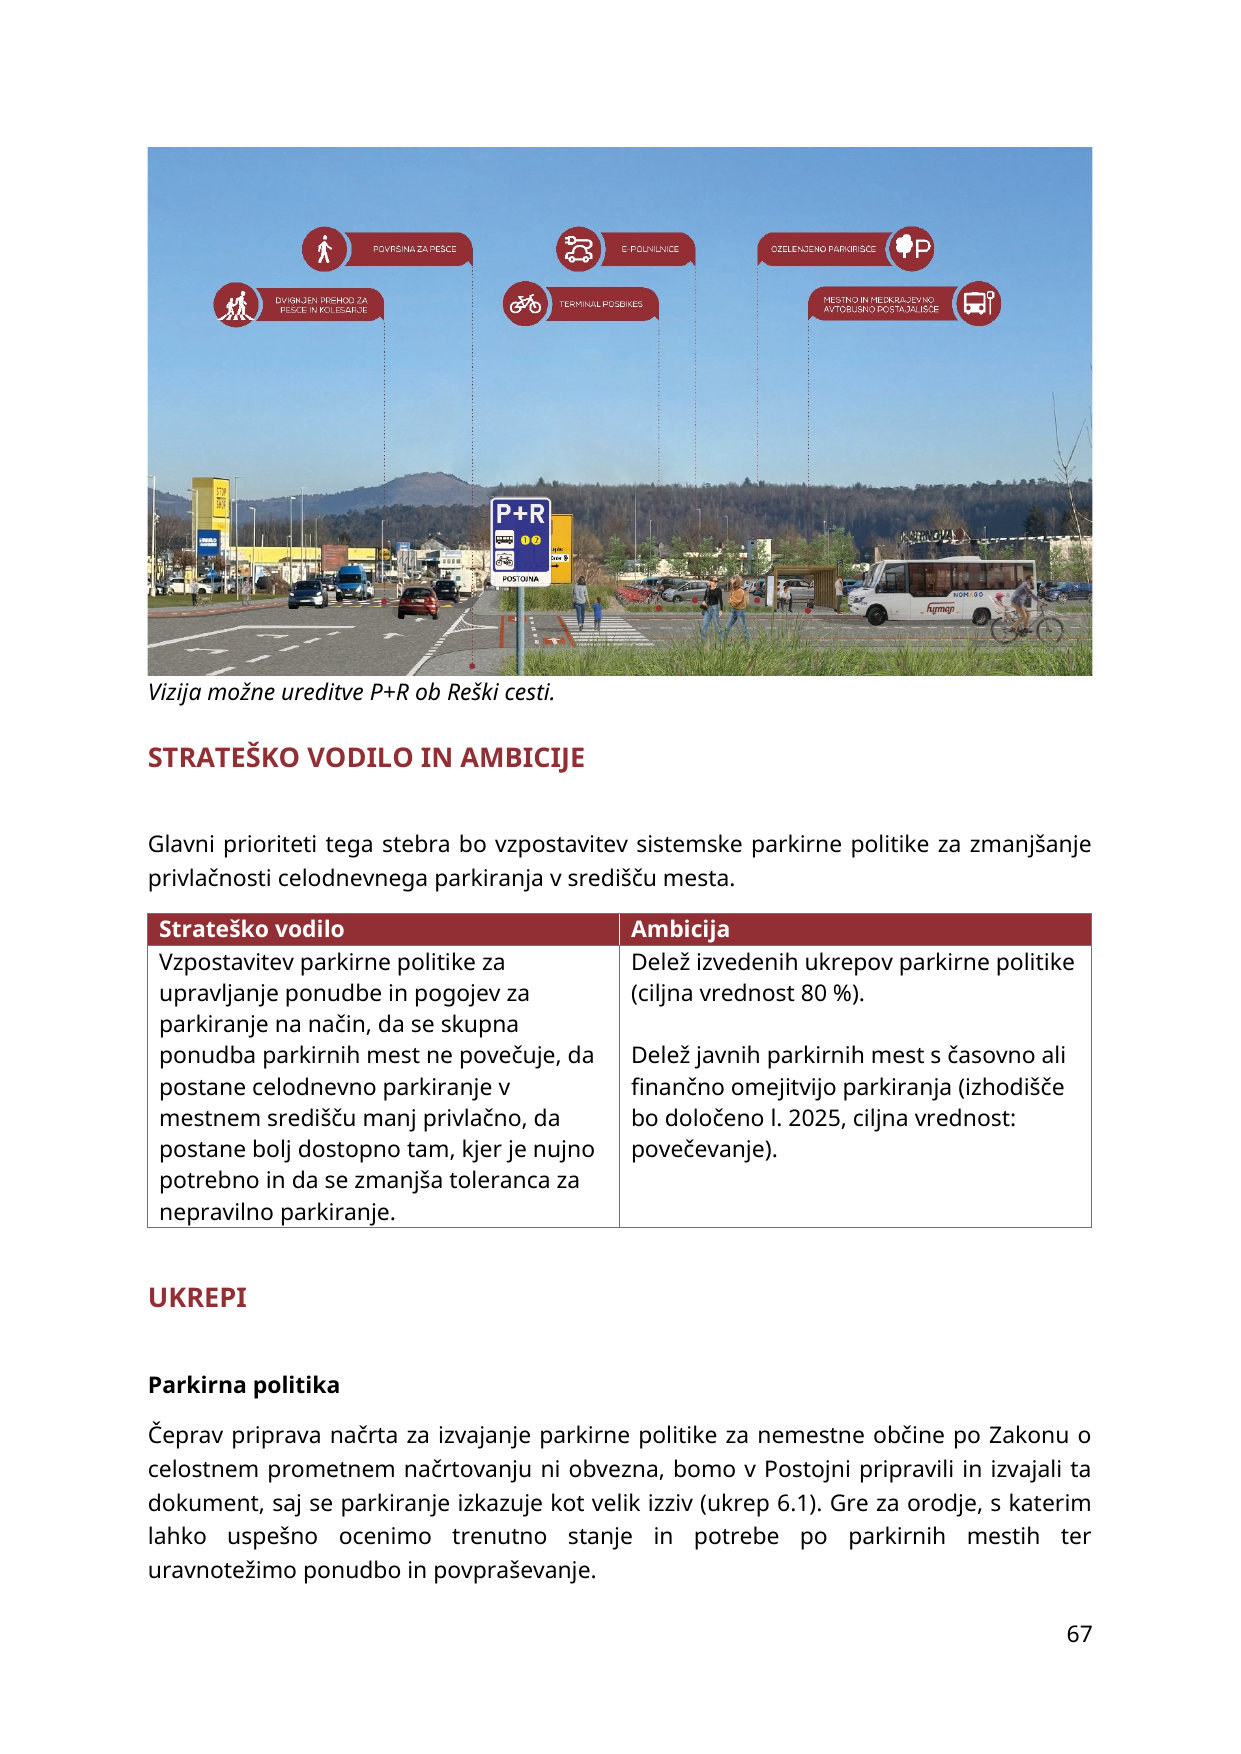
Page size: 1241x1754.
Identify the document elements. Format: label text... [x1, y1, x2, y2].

table_header Strateško vodilo [148, 914, 619, 945]
table_cell Delež izvedenih ukrepov parkirne politike (ciljna vrednost 80 %). Delež javnih parkirnih mest s časovno ali finančno omejitvijo parkiranja (izhodišče bo določeno l. 2025, ciljna vrednost: povečevanje). [620, 946, 1091, 1227]
picture [147, 147, 1093, 676]
table_header Ambicija [620, 914, 1091, 945]
text Vizija možne ureditve P+R ob Reški cesti. [148, 676, 1093, 707]
text Parkirna politika [148, 1369, 1093, 1400]
subtitle UKREPI [148, 1278, 1093, 1315]
text Glavni prioriteti tega stebra bo vzpostavitev sistemske parkirne politike za zmanjšanje privlačnosti celodnevnega parkiranja v središču mesta. [148, 828, 1093, 893]
text Čeprav priprava načrta za izvajanje parkirne politike za nemestne občine po Zakonu o celostnem prometnem načrtovanju ni obvezna, bomo v Postojni pripravili in izvajali ta dokument, saj se parkiranje izkazuje kot velik izziv (ukrep 6.1). Gre za orodje, s katerim lahko uspešno ocenimo trenutno stanje in potrebe po parkirnih mestih ter uravnotežimo ponudbo in povpraševanje. [148, 1419, 1093, 1585]
table_cell Vzpostavitev parkirne politike za upravljanje ponudbe in pogojev za parkiranje na način, da se skupna ponudba parkirnih mest ne povečuje, da postane celodnevno parkiranje v mestnem središču manj privlačno, da postane bolj dostopno tam, kjer je nujno potrebno in da se zmanjša toleranca za nepravilno parkiranje. [148, 946, 619, 1227]
subtitle STRATEŠKO VODILO IN AMBICIJE [148, 738, 1093, 775]
